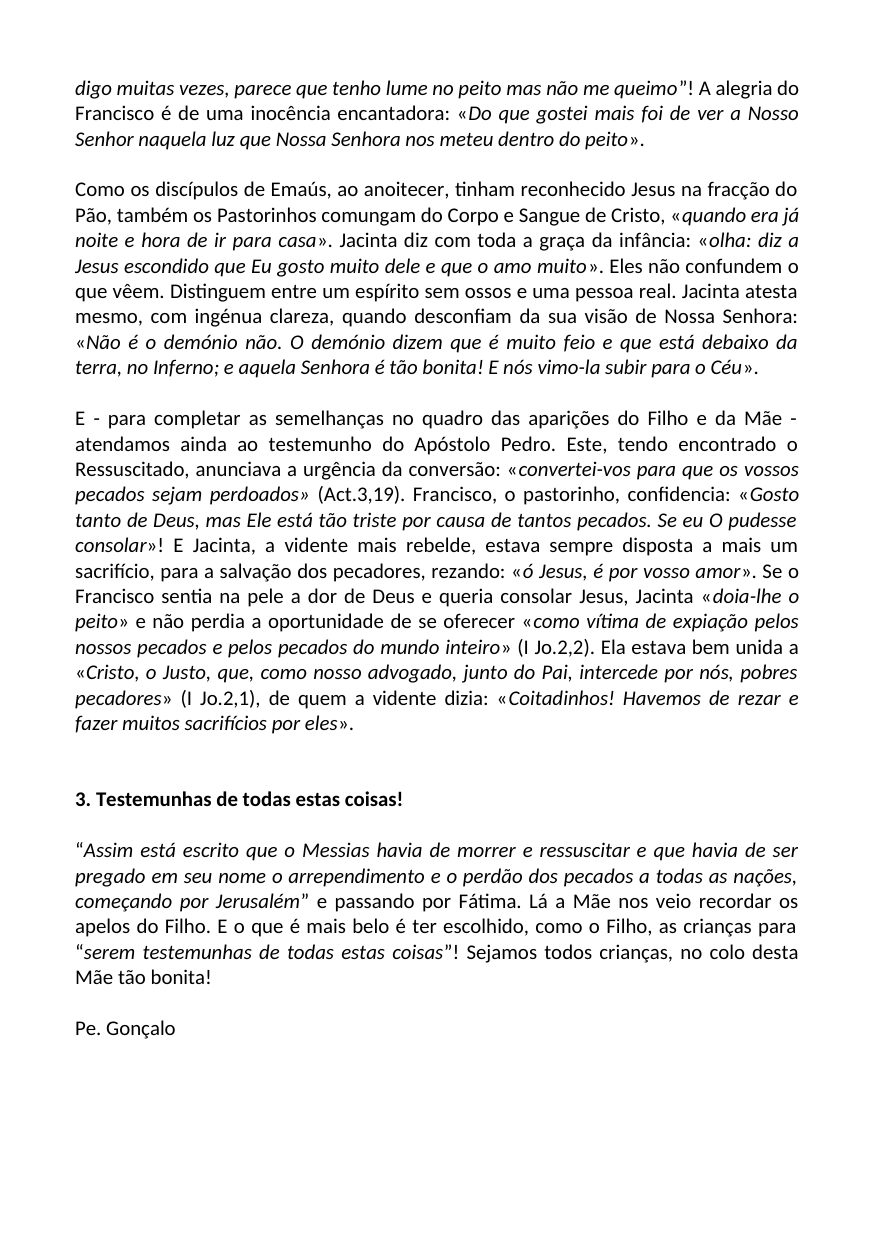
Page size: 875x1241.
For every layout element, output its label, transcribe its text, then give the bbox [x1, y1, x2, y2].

text 3. Testemunhas de todas estas coisas! [75, 787, 799, 812]
text Pe. Gonçalo [75, 1015, 799, 1041]
text E - para completar as semelhanças no quadro das aparições do Filho e da Mãe - atendamos ainda ao testemunho do Apóstolo Pedro. Este, tendo encontrado o Ressuscitado, anunciava a urgência da conversão: «convertei-vos para que os vossos pecados sejam perdoados» (Act.3,19). Francisco, o pastorinho, confidencia: «Gosto tanto de Deus, mas Ele está tão triste por causa de tantos pecados. Se eu O pudesse consolar»! E Jacinta, a vidente mais rebelde, estava sempre disposta a mais um sacrifício, para a salvação dos pecadores, rezando: «ó Jesus, é por vosso amor». Se o Francisco sentia na pele a dor de Deus e queria consolar Jesus, Jacinta «doia-lhe o peito» e não perdia a oportunidade de se oferecer «como vítima de expiação pelos nossos pecados e pelos pecados do mundo inteiro» (I Jo.2,2). Ela estava bem unida a «Cristo, o Justo, que, como nosso advogado, junto do Pai, intercede por nós, pobres pecadores» (I Jo.2,1), de quem a vidente dizia: «Coitadinhos! Havemos de rezar e fazer muitos sacrifícios por eles». [75, 405, 799, 736]
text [75, 75, 799, 151]
text “Assim está escrito que o Messias havia de morrer e ressuscitar e que havia de ser pregado em seu nome o arrependimento e o perdão dos pecados a todas as nações, começando por Jerusalém” e passando por Fátima. Lá a Mãe nos veio recordar os apelos do Filho. E o que é mais belo é ter escolhido, como o Filho, as crianças para “serem testemunhas de todas estas coisas”! Sejamos todos crianças, no colo desta Mãe tão bonita! [75, 837, 799, 990]
text Como os discípulos de Emaús, ao anoitecer, tinham reconhecido Jesus na fracção do Pão, também os Pastorinhos comungam do Corpo e Sangue de Cristo, «quando era já noite e hora de ir para casa». Jacinta diz com toda a graça da infância: «olha: diz a Jesus escondido que Eu gosto muito dele e que o amo muito». Eles não confundem o que vêem. Distinguem entre um espírito sem ossos e uma pessoa real. Jacinta atesta mesmo, com ingénua clareza, quando desconfiam da sua visão de Nossa Senhora: «Não é o demónio não. O demónio dizem que é muito feio e que está debaixo da terra, no Inferno; e aquela Senhora é tão bonita! E nós vimo-la subir para o Céu». [75, 177, 799, 380]
